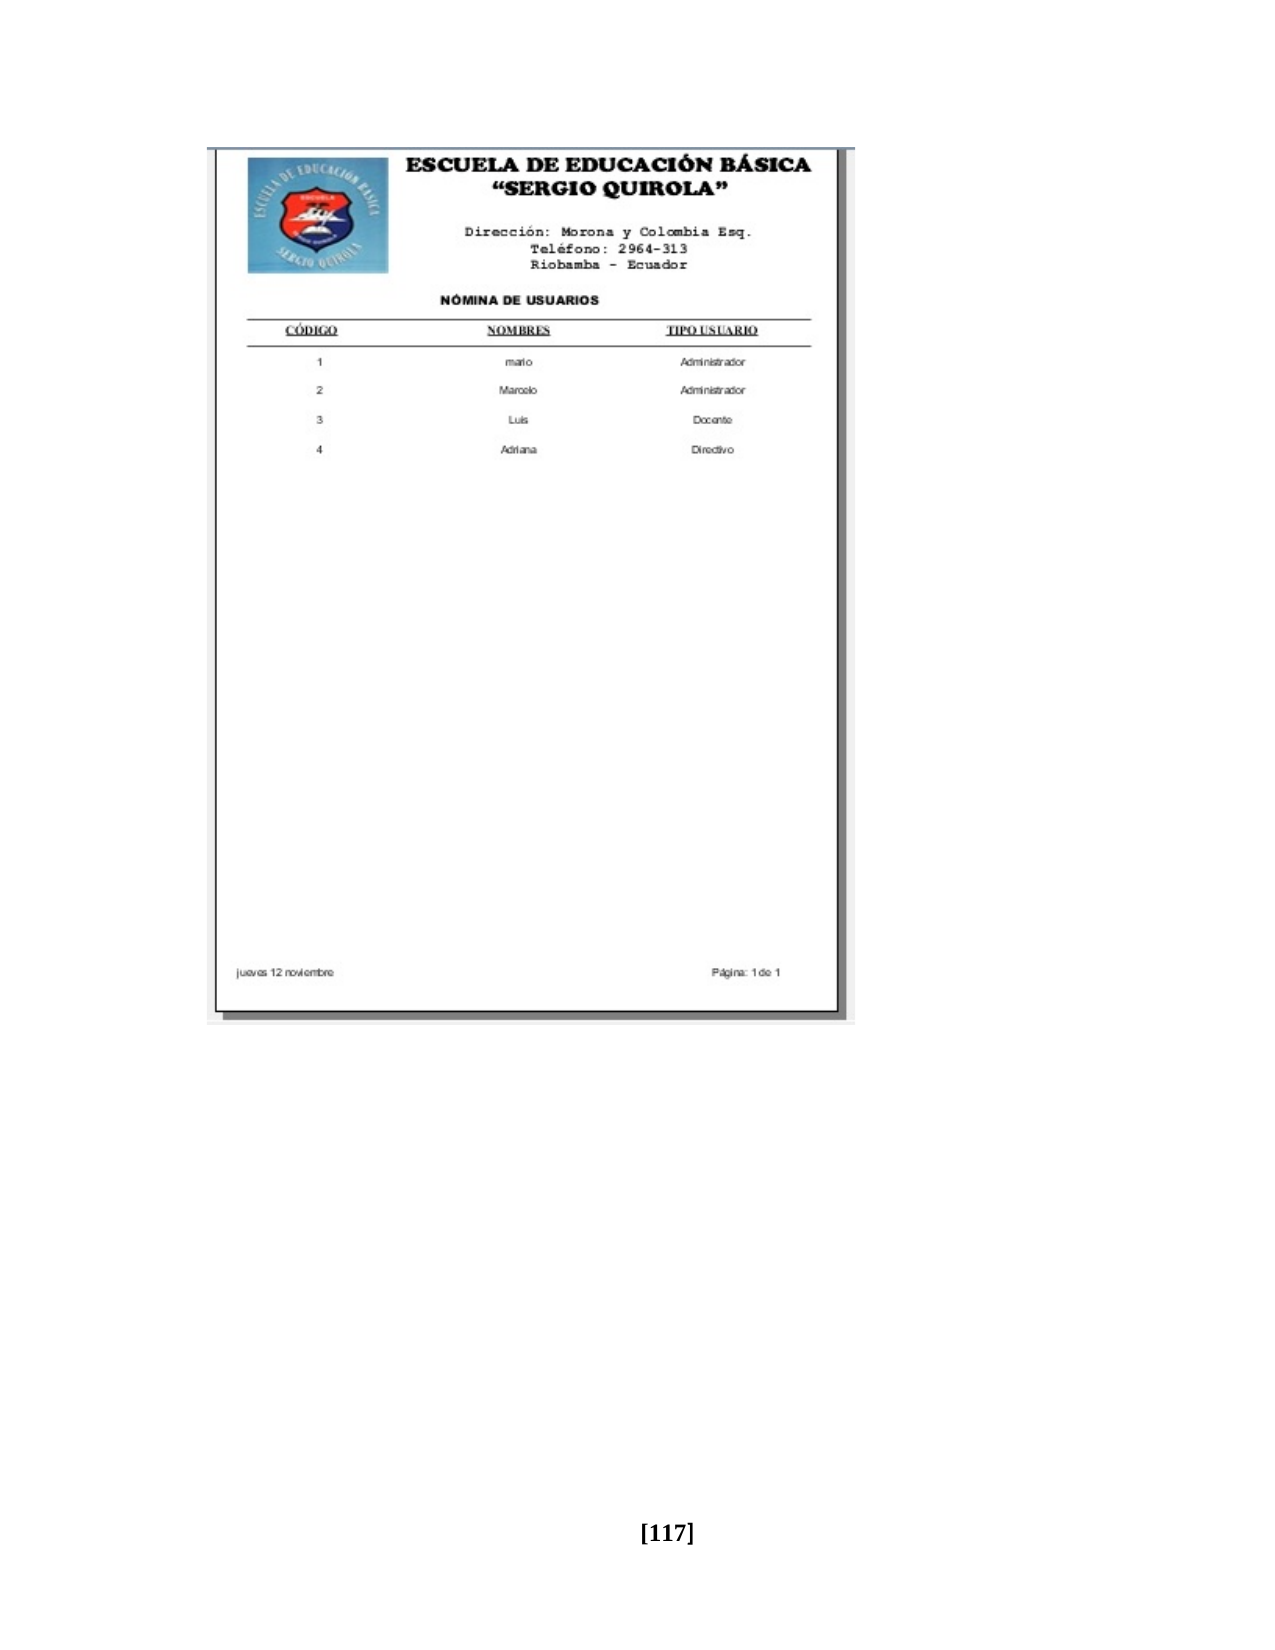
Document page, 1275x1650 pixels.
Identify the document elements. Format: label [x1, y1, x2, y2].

picture [206, 147, 856, 1025]
